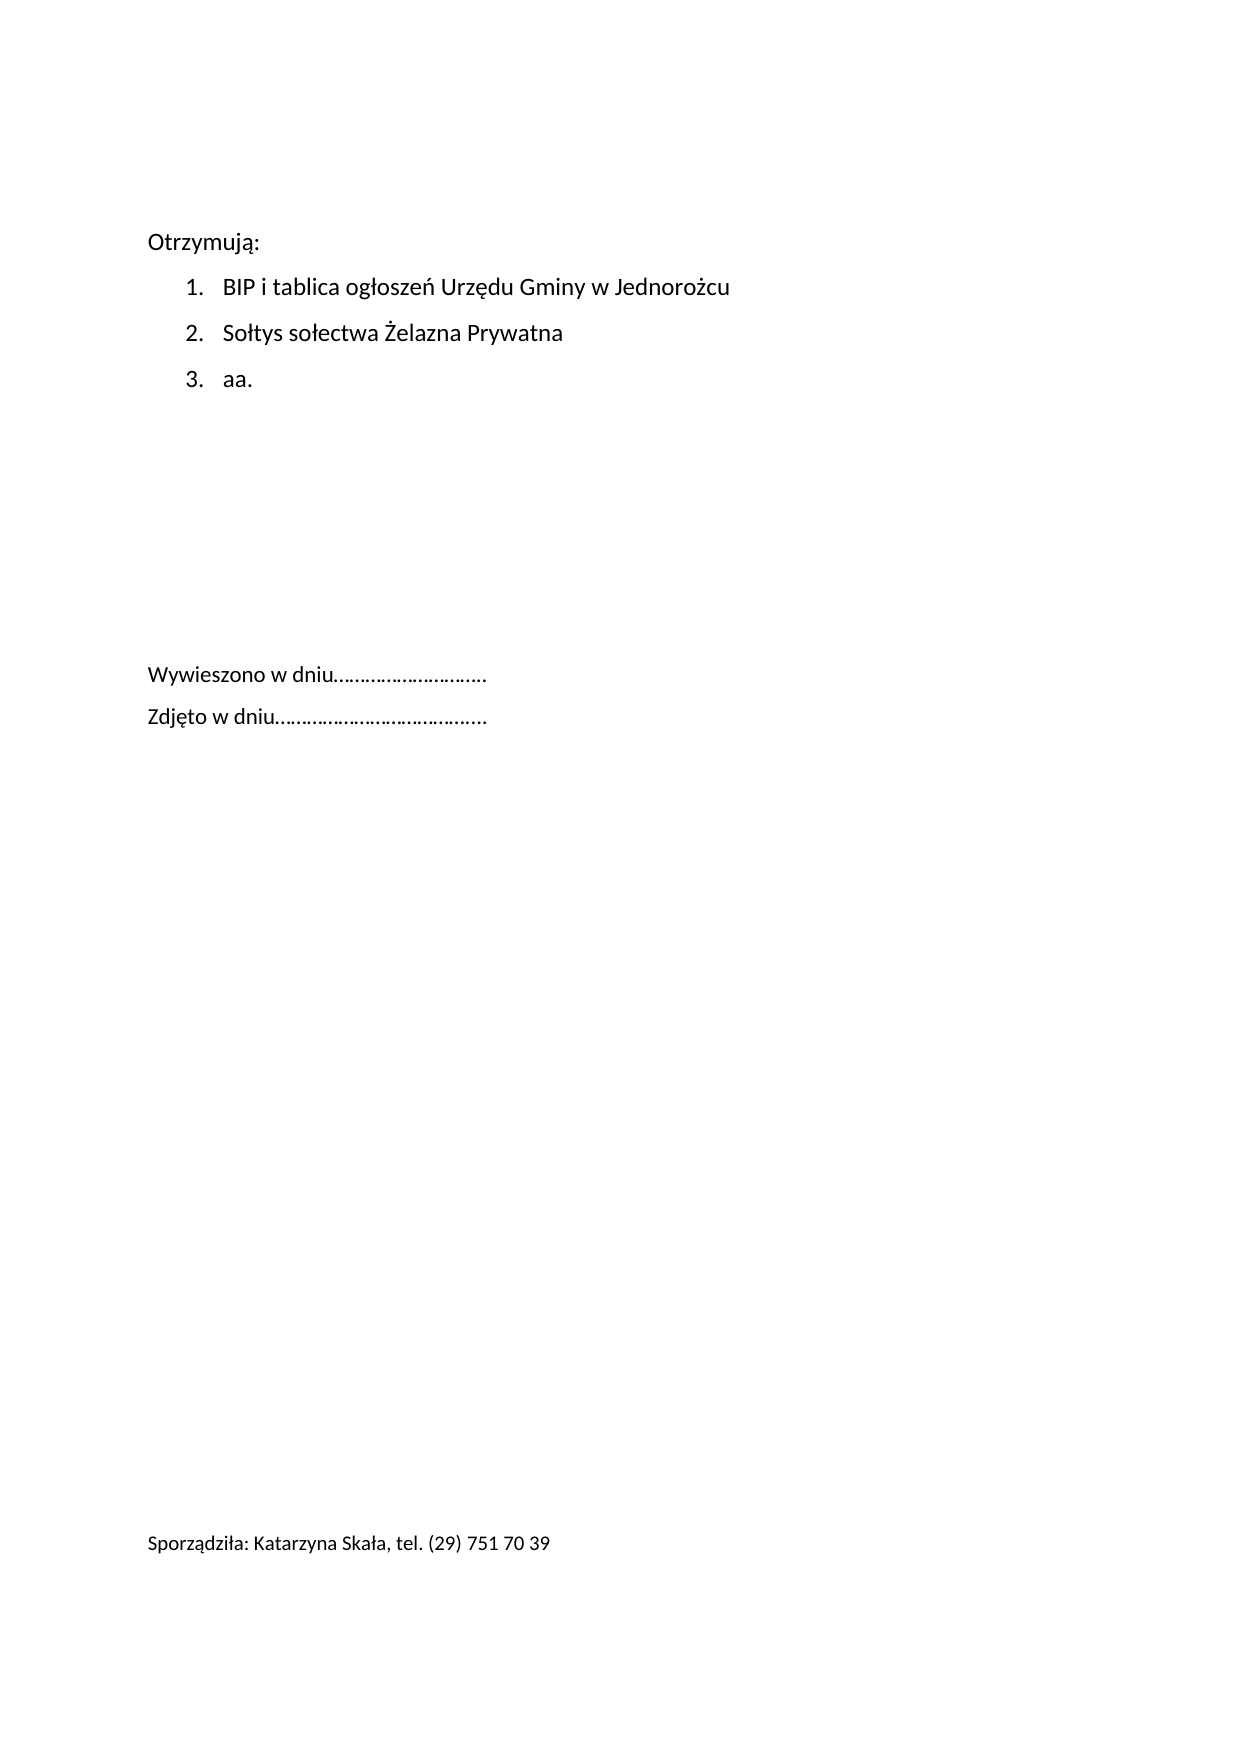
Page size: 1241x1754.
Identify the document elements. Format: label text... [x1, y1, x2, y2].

text Zdjęto w dniu……………………………….... [148, 702, 1093, 730]
list aa. [185, 363, 1093, 393]
text Wywieszono w dniu……………………….. [148, 660, 1093, 688]
list Sporządziła: Katarzyna Skała, tel. (29) 751 70 39 [148, 1530, 1093, 1555]
list BIP i tablica ogłoszeń Urzędu Gminy w Jednorożcu [185, 272, 1093, 302]
list Sołtys sołectwa Żelazna Prywatna [185, 317, 1093, 348]
text Otrzymują: [148, 226, 1093, 256]
